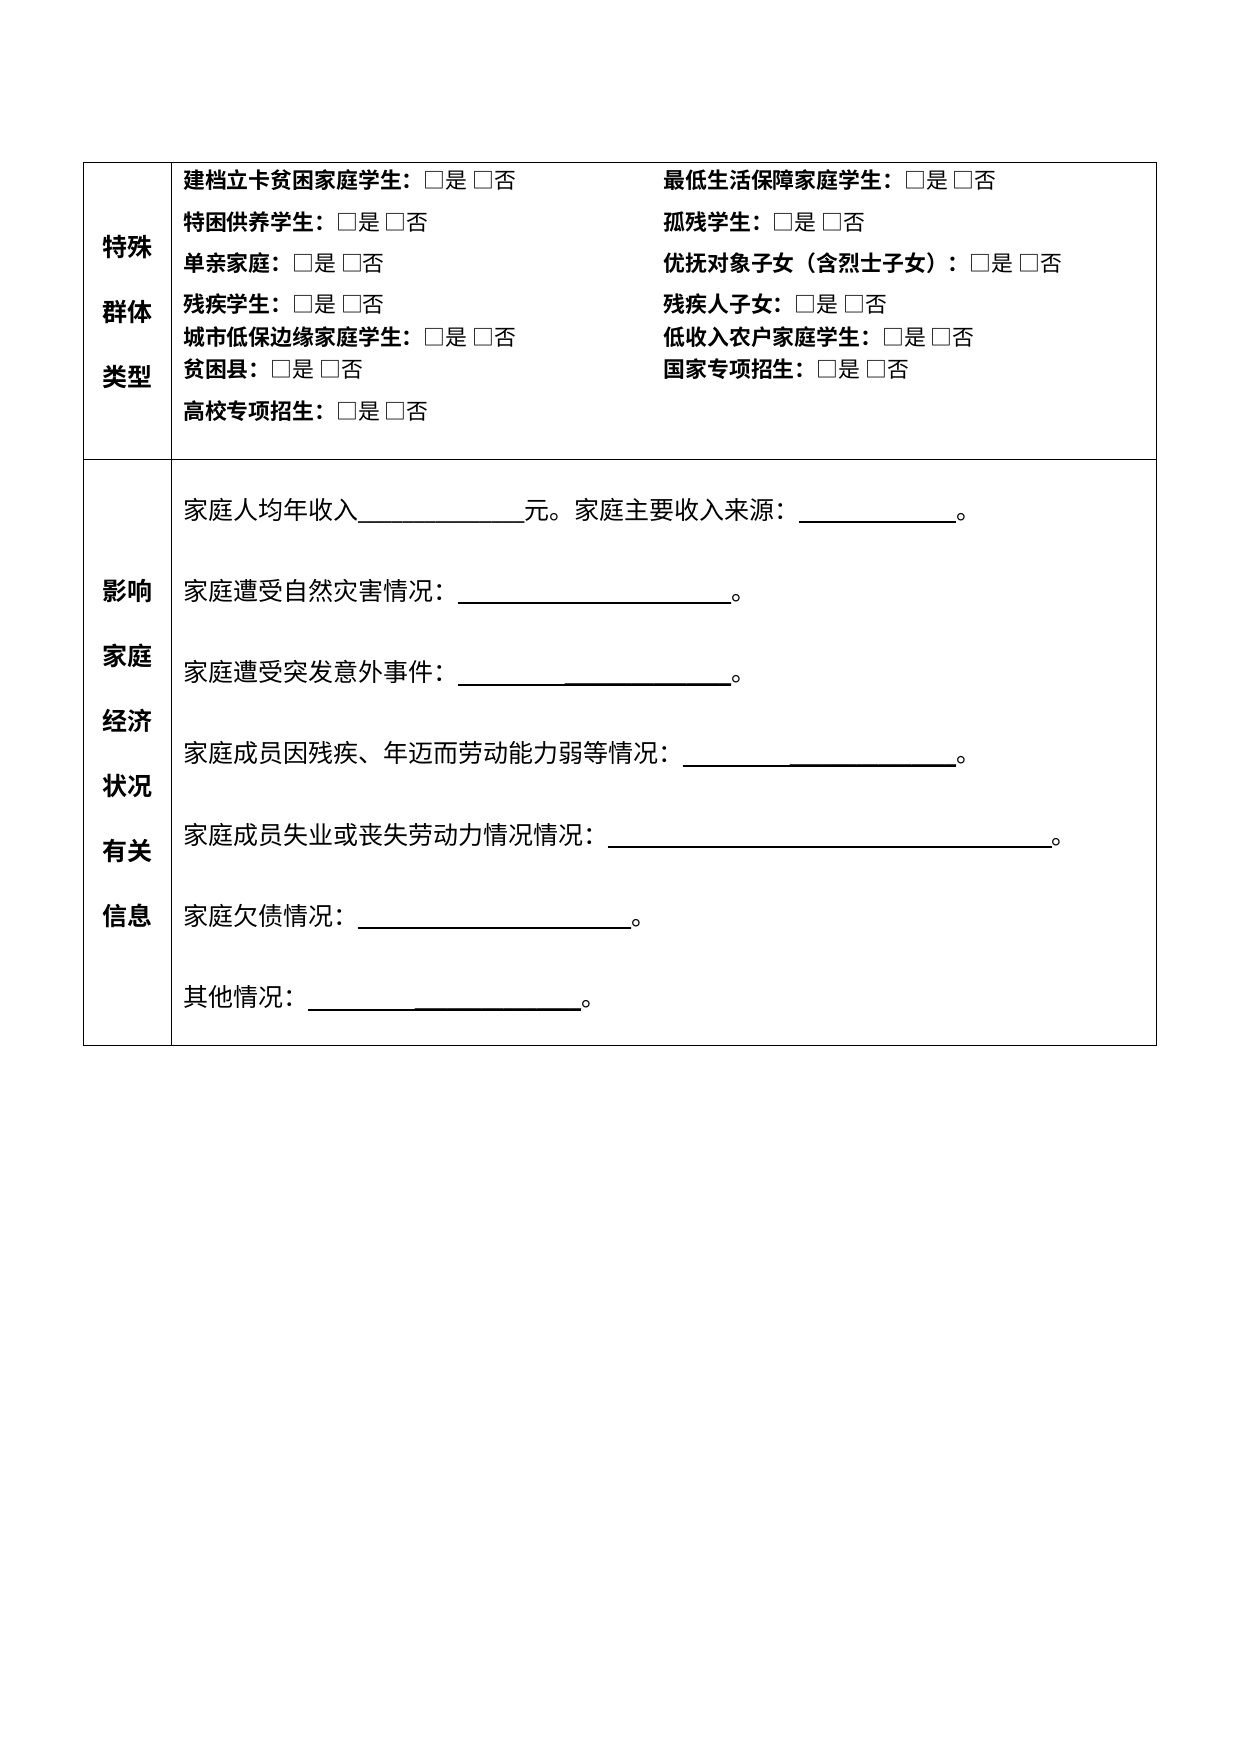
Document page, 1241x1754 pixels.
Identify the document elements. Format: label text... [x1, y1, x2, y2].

table_cell 家庭人均年收入_______________元。家庭主要收入来源： _____。 家庭遭受自然灾害情况： _______________。 家庭遭受突发意外事件： _______________。 家庭成员因残疾、年迈而劳动能力弱等情况： _______________。 家庭成员失业或丧失劳动力情况情况：________________________________________。 家庭欠债情况： _______________。 其他情况： _______________。 [172, 460, 1156, 1044]
table_cell [172, 163, 1156, 458]
table_cell 影响家庭经济 状况有关信息 [84, 460, 171, 1044]
table_cell 特殊群体类型 [84, 163, 171, 458]
